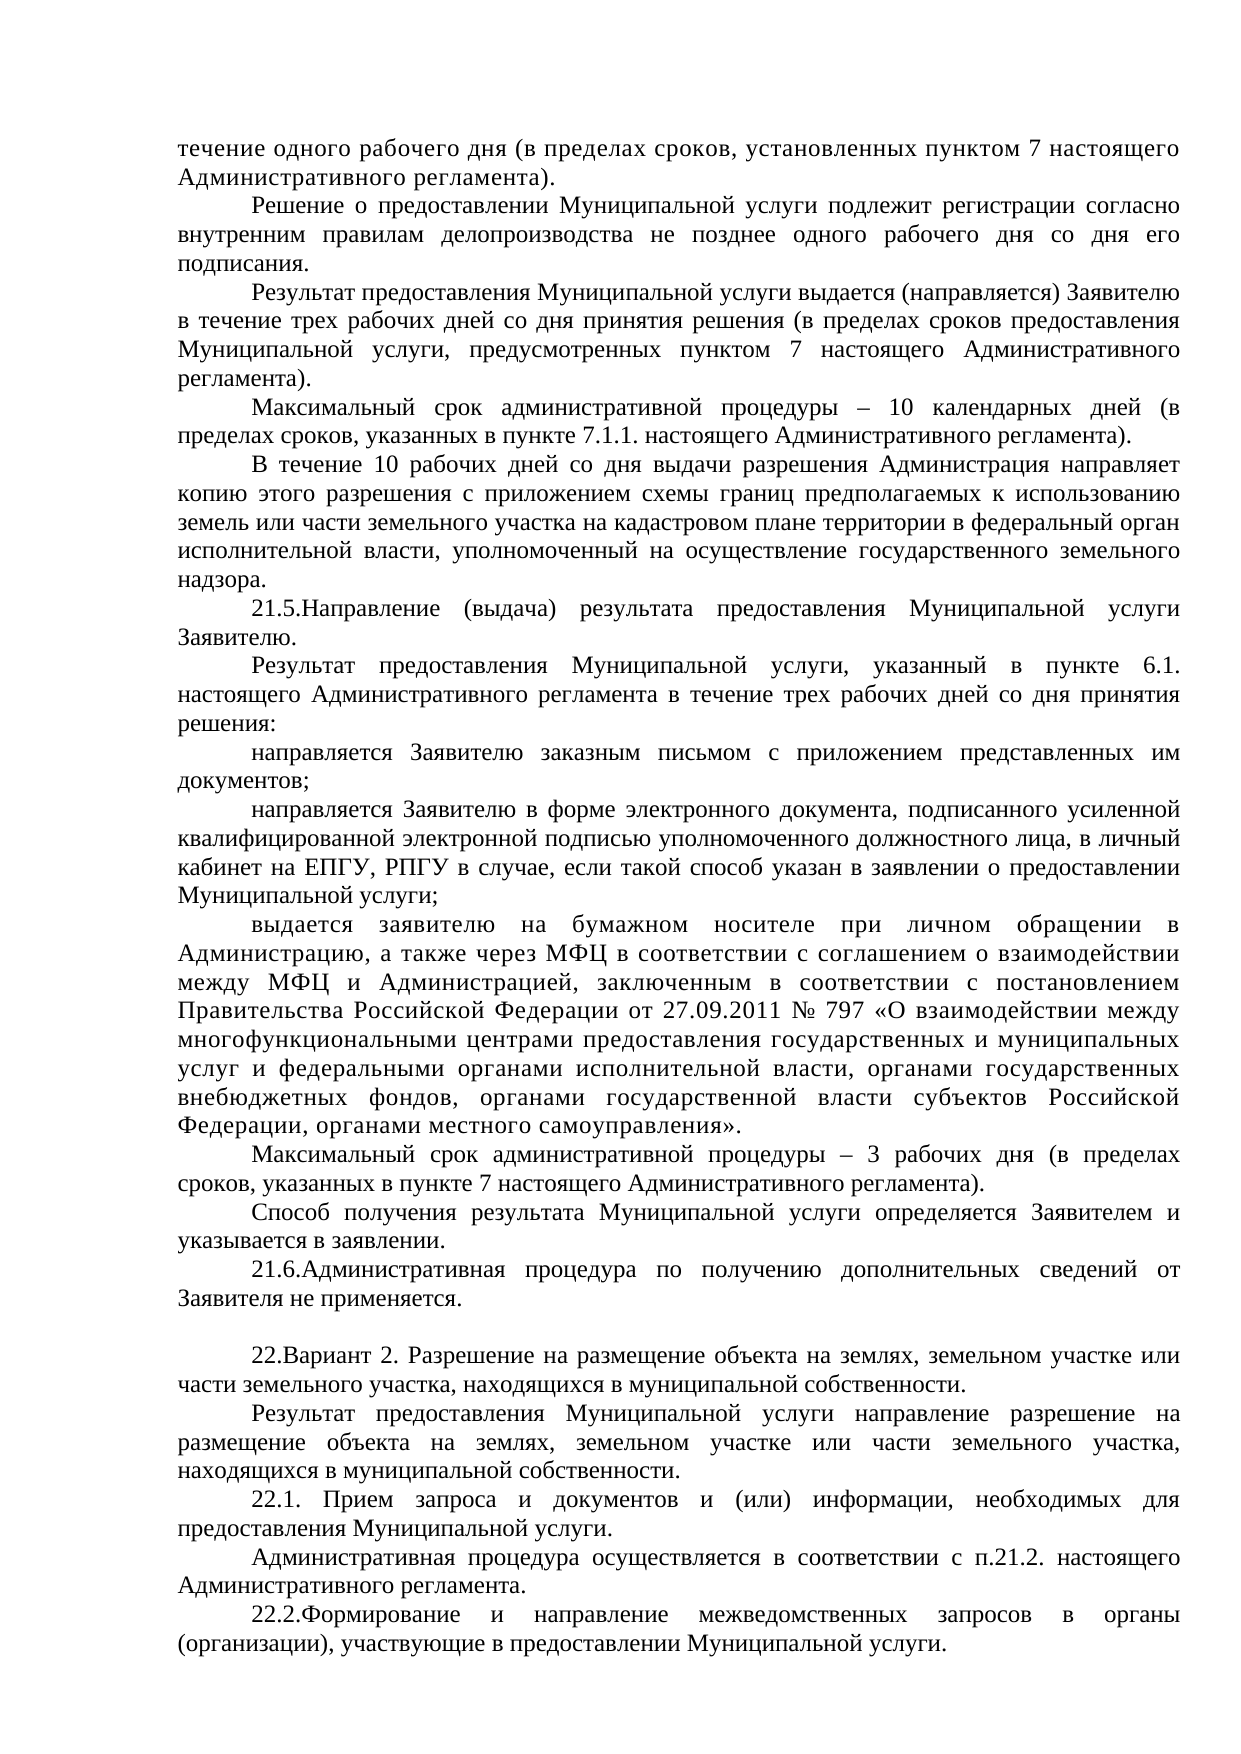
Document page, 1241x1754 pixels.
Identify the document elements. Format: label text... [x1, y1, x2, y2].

text Результат предоставления Муниципальной услуги направление разрешение на размещение объекта на землях, земельном участке или части земельного участка, находящихся в муниципальной собственности. [177, 1398, 1181, 1484]
text В течение 10 рабочих дней со дня выдачи разрешения Администрация направляет копию этого разрешения с приложением схемы границ предполагаемых к использованию земель или части земельного участка на кадастровом плане территории в федеральный орган исполнительной власти, уполномоченный на осуществление государственного земельного надзора. [177, 449, 1181, 593]
text направляется Заявителю в форме электронного документа, подписанного усиленной квалифицированной электронной подписью уполномоченного должностного лица, в личный кабинет на ЕПГУ, РПГУ в случае, если такой способ указан в заявлении о предоставлении Муниципальной услуги; [177, 794, 1181, 909]
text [177, 133, 1181, 190]
text Административная процедура осуществляется в соответствии с п.21.2. настоящего Административного регламента. [177, 1542, 1181, 1599]
text 21.5.Направление (выдача) результата предоставления Муниципальной услуги Заявителю. [177, 593, 1181, 650]
text 21.6.Административная процедура по получению дополнительных сведений от Заявителя не применяется. [177, 1254, 1181, 1312]
list 22.1. Прием запроса и документов и (или) информации, необходимых для предоставления Муниципальной услуги. [177, 1484, 1181, 1542]
text 22.Вариант 2. Разрешение на размещение объекта на землях, земельном участке или части земельного участка, находящихся в муниципальной собственности. [177, 1340, 1181, 1398]
text Максимальный срок административной процедуры – 10 календарных дней (в пределах сроков, указанных в пункте 7.1.1. настоящего Административного регламента). [177, 392, 1181, 449]
text Результат предоставления Муниципальной услуги выдается (направляется) Заявителю в течение трех рабочих дней со дня принятия решения (в пределах сроков предоставления Муниципальной услуги, предусмотренных пунктом 7 настоящего Административного регламента). [177, 277, 1181, 392]
text Результат предоставления Муниципальной услуги, указанный в пункте 6.1. настоящего Административного регламента в течение трех рабочих дней со дня принятия решения: [177, 650, 1181, 737]
text Решение о предоставлении Муниципальной услуги подлежит регистрации согласно внутренним правилам делопроизводства не позднее одного рабочего дня со дня его подписания. [177, 190, 1181, 277]
text 22.2.Формирование и направление межведомственных запросов в органы (организации), участвующие в предоставлении Муниципальной услуги. [177, 1599, 1181, 1657]
text выдается заявителю на бумажном носителе при личном обращении в Администрацию, а также через МФЦ в соответствии с соглашением о взаимодействии между МФЦ и Администрацией, заключенным в соответствии с постановлением Правительства Российской Федерации от 27.09.2011 № 797 «О взаимодействии между многофункциональными центрами предоставления государственных и муниципальных услуг и федеральными органами исполнительной власти, органами государственных внебюджетных фондов, органами государственной власти субъектов Российской Федерации, органами местного самоуправления». [177, 909, 1181, 1139]
text Максимальный срок административной процедуры – 3 рабочих дня (в пределах сроков, указанных в пункте 7 настоящего Административного регламента). [177, 1139, 1181, 1197]
text направляется Заявителю заказным письмом с приложением представленных им документов; [177, 737, 1181, 794]
text Способ получения результата Муниципальной услуги определяется Заявителем и указывается в заявлении. [177, 1197, 1181, 1254]
